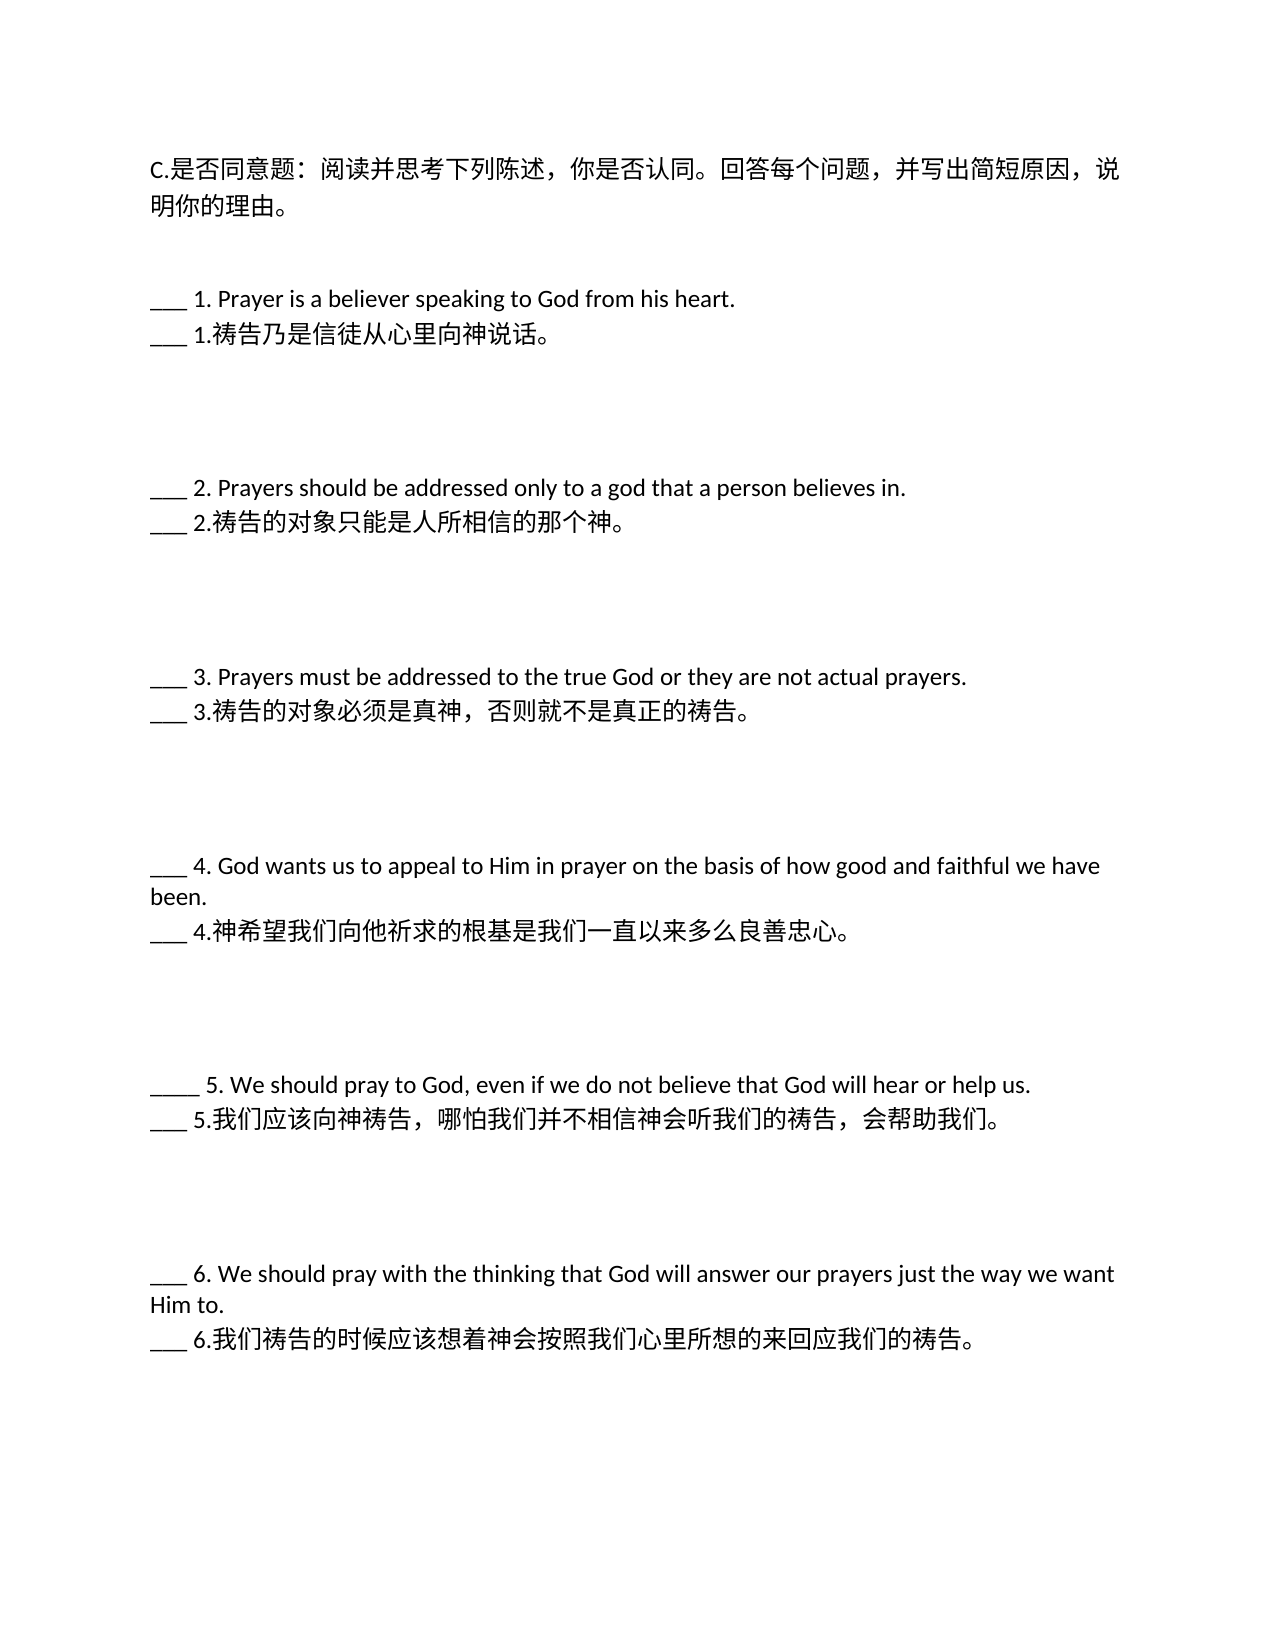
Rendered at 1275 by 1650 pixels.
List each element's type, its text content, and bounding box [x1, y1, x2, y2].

text ___ 1. Prayer is a believer speaking to God from his heart. [150, 283, 1125, 314]
text ____ 5. We should pray to God, even if we do not believe that God will hear or help us. [150, 1069, 1125, 1100]
text ___ 4. God wants us to appeal to Him in prayer on the basis of how good and faithful we have been. [150, 850, 1125, 911]
text ___ 6.我们祷告的时候应该想着神会按照我们心里所想的来回应我们的祷告。 [150, 1319, 1125, 1356]
text ___ 2. Prayers should be addressed only to a god that a person believes in. [150, 472, 1125, 503]
text ___ 3.祷告的对象必须是真神，否则就不是真正的祷告。 [150, 692, 1125, 728]
text ___ 3. Prayers must be addressed to the true God or they are not actual prayers. [150, 661, 1125, 692]
text ___ 1.祷告乃是信徒从心里向神说话。 [150, 314, 1125, 350]
text C.是否同意题：阅读并思考下列陈述，你是否认同。回答每个问题，并写出简短原因，说明你的理由。 [150, 150, 1125, 222]
text ___ 4.神希望我们向他祈求的根基是我们一直以来多么良善忠心。 [150, 911, 1125, 947]
text ___ 6. We should pray with the thinking that God will answer our prayers just the way we want Him to. [150, 1258, 1125, 1319]
text ___ 5.我们应该向神祷告，哪怕我们并不相信神会听我们的祷告，会帮助我们。 [150, 1100, 1125, 1136]
text ___ 2.祷告的对象只能是人所相信的那个神。 [150, 503, 1125, 539]
